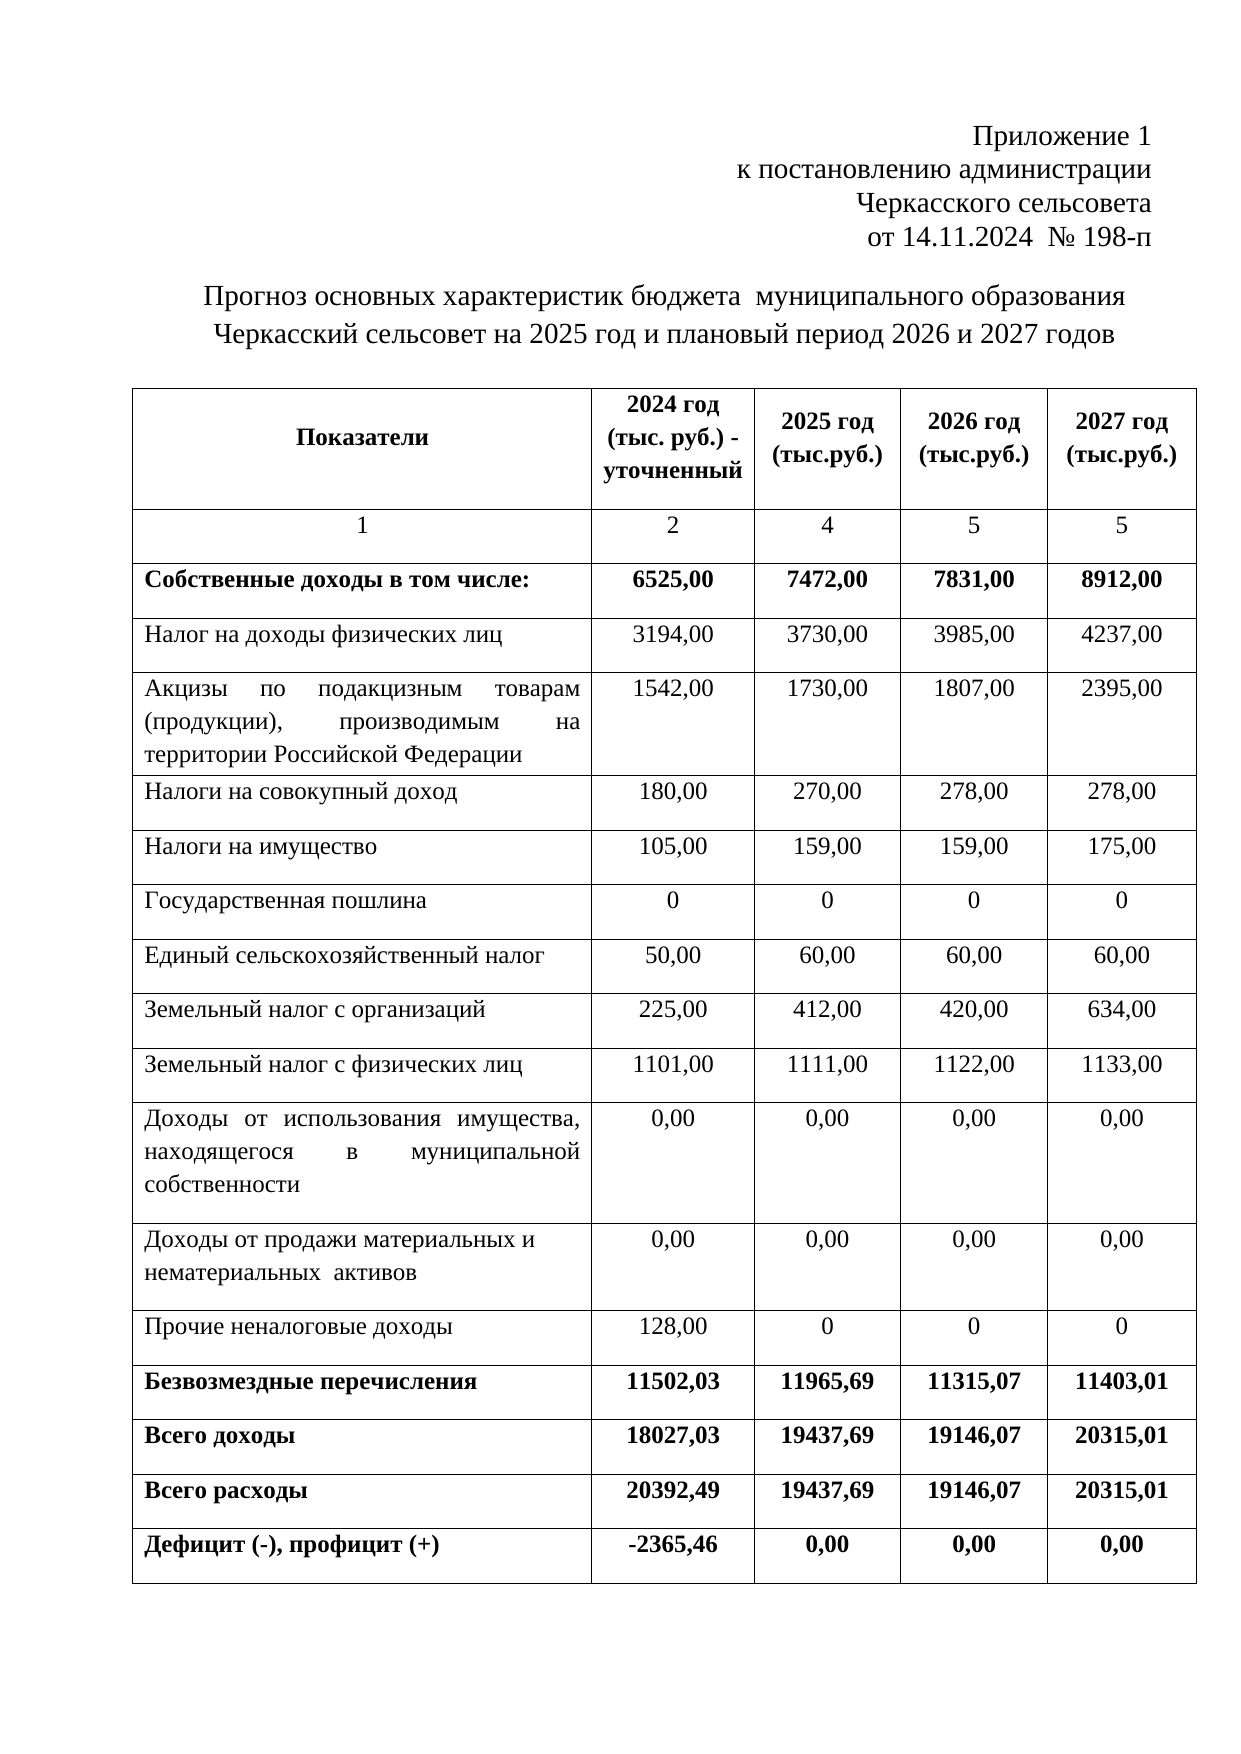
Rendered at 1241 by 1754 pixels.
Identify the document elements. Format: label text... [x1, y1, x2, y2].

table_cell Доходы от продажи материальных и нематериальных активов [133, 1224, 591, 1310]
table_cell 0,00 [592, 1103, 754, 1223]
table_cell 3730,00 [755, 619, 900, 672]
table_cell 20315,01 [1048, 1475, 1196, 1528]
table_cell 0,00 [755, 1529, 900, 1583]
table_cell 180,00 [592, 776, 754, 830]
table_cell 1 [133, 510, 591, 563]
table_cell 1542,00 [592, 673, 754, 775]
table_cell 7831,00 [901, 564, 1047, 618]
table_cell 4 [755, 510, 900, 563]
table_cell 159,00 [901, 831, 1047, 884]
text от 14.11.2024 № 198-п [177, 219, 1152, 252]
table_cell 0 [1048, 885, 1196, 939]
table_cell Собственные доходы в том числе: [133, 564, 591, 618]
table_cell 0 [755, 885, 900, 939]
table_cell 105,00 [592, 831, 754, 884]
table_cell 6525,00 [592, 564, 754, 618]
table_cell 1730,00 [755, 673, 900, 775]
table_cell 8912,00 [1048, 564, 1196, 618]
table_cell 0,00 [1048, 1529, 1196, 1583]
table_cell Всего доходы [133, 1420, 591, 1474]
text Приложение 1 [812, 118, 1152, 152]
table_cell 60,00 [1048, 940, 1196, 993]
table_cell 60,00 [755, 940, 900, 993]
table_cell 11502,03 [592, 1366, 754, 1419]
table_cell 19146,07 [901, 1420, 1047, 1474]
table_cell -2365,46 [592, 1529, 754, 1583]
table_header 2026 год (тыс.руб.) [901, 389, 1047, 509]
table_cell Государственная пошлина [133, 885, 591, 939]
table_cell 0 [901, 1311, 1047, 1365]
table_cell 270,00 [755, 776, 900, 830]
table_cell Налоги на имущество [133, 831, 591, 884]
table_cell 225,00 [592, 994, 754, 1048]
table_cell 2 [592, 510, 754, 563]
table_cell 0,00 [755, 1224, 900, 1310]
table_cell Прочие неналоговые доходы [133, 1311, 591, 1365]
table_cell 420,00 [901, 994, 1047, 1048]
table_cell 159,00 [755, 831, 900, 884]
table_cell 1807,00 [901, 673, 1047, 775]
table_cell 0,00 [901, 1224, 1047, 1310]
table_cell 0,00 [1048, 1224, 1196, 1310]
table_cell 1133,00 [1048, 1049, 1196, 1102]
table_cell 1101,00 [592, 1049, 754, 1102]
table_cell 3985,00 [901, 619, 1047, 672]
table_cell 11403,01 [1048, 1366, 1196, 1419]
table_cell Доходы от использования имущества, находящегося в муниципальной собственности [133, 1103, 591, 1223]
table_cell 1122,00 [901, 1049, 1047, 1102]
table_cell 2395,00 [1048, 673, 1196, 775]
table_cell Безвозмездные перечисления [133, 1366, 591, 1419]
table_cell Всего расходы [133, 1475, 591, 1528]
table_cell 7472,00 [755, 564, 900, 618]
table_cell 278,00 [901, 776, 1047, 830]
table_header 2024 год (тыс. руб.) - уточненный [592, 389, 754, 509]
table_cell 60,00 [901, 940, 1047, 993]
table_cell 19437,69 [755, 1420, 900, 1474]
text Прогноз основных характеристик бюджета муниципального образования [177, 278, 1152, 312]
table_cell 19146,07 [901, 1475, 1047, 1528]
table_cell 1111,00 [755, 1049, 900, 1102]
table_cell 0,00 [755, 1103, 900, 1223]
table_cell 11965,69 [755, 1366, 900, 1419]
table_cell 18027,03 [592, 1420, 754, 1474]
table_cell 0,00 [592, 1224, 754, 1310]
table_cell Земельный налог с физических лиц [133, 1049, 591, 1102]
table_cell 0 [901, 885, 1047, 939]
table_cell 128,00 [592, 1311, 754, 1365]
table_cell Акцизы по подакцизным товарам (продукции), производимым на территории Российской Федерации [133, 673, 591, 775]
table_cell 0,00 [901, 1103, 1047, 1223]
table_cell 0 [1048, 1311, 1196, 1365]
table_cell 5 [1048, 510, 1196, 563]
table_header 2027 год (тыс.руб.) [1048, 389, 1196, 509]
table_cell 4237,00 [1048, 619, 1196, 672]
text Черкасский сельсовет на 2025 год и плановый период 2026 и 2027 годов [177, 317, 1152, 350]
table_cell 634,00 [1048, 994, 1196, 1048]
table_cell 0 [755, 1311, 900, 1365]
table_cell 278,00 [1048, 776, 1196, 830]
table_cell 3194,00 [592, 619, 754, 672]
text к постановлению администрации Черкасского сельсовета [620, 152, 1152, 219]
table_cell Налог на доходы физических лиц [133, 619, 591, 672]
table_cell 0 [592, 885, 754, 939]
table_cell Налоги на совокупный доход [133, 776, 591, 830]
table_cell 175,00 [1048, 831, 1196, 884]
table_cell 412,00 [755, 994, 900, 1048]
table_cell 5 [901, 510, 1047, 563]
table_cell 11315,07 [901, 1366, 1047, 1419]
table_cell 50,00 [592, 940, 754, 993]
table_cell 0,00 [1048, 1103, 1196, 1223]
table_cell 20315,01 [1048, 1420, 1196, 1474]
table_cell 20392,49 [592, 1475, 754, 1528]
table_header 2025 год (тыс.руб.) [755, 389, 900, 509]
table_cell Земельный налог с организаций [133, 994, 591, 1048]
table_header Показатели [133, 389, 591, 509]
table_cell 19437,69 [755, 1475, 900, 1528]
table_cell Дефицит (-), профицит (+) [133, 1529, 591, 1583]
table_cell Единый сельскохозяйственный налог [133, 940, 591, 993]
table_cell 0,00 [901, 1529, 1047, 1583]
